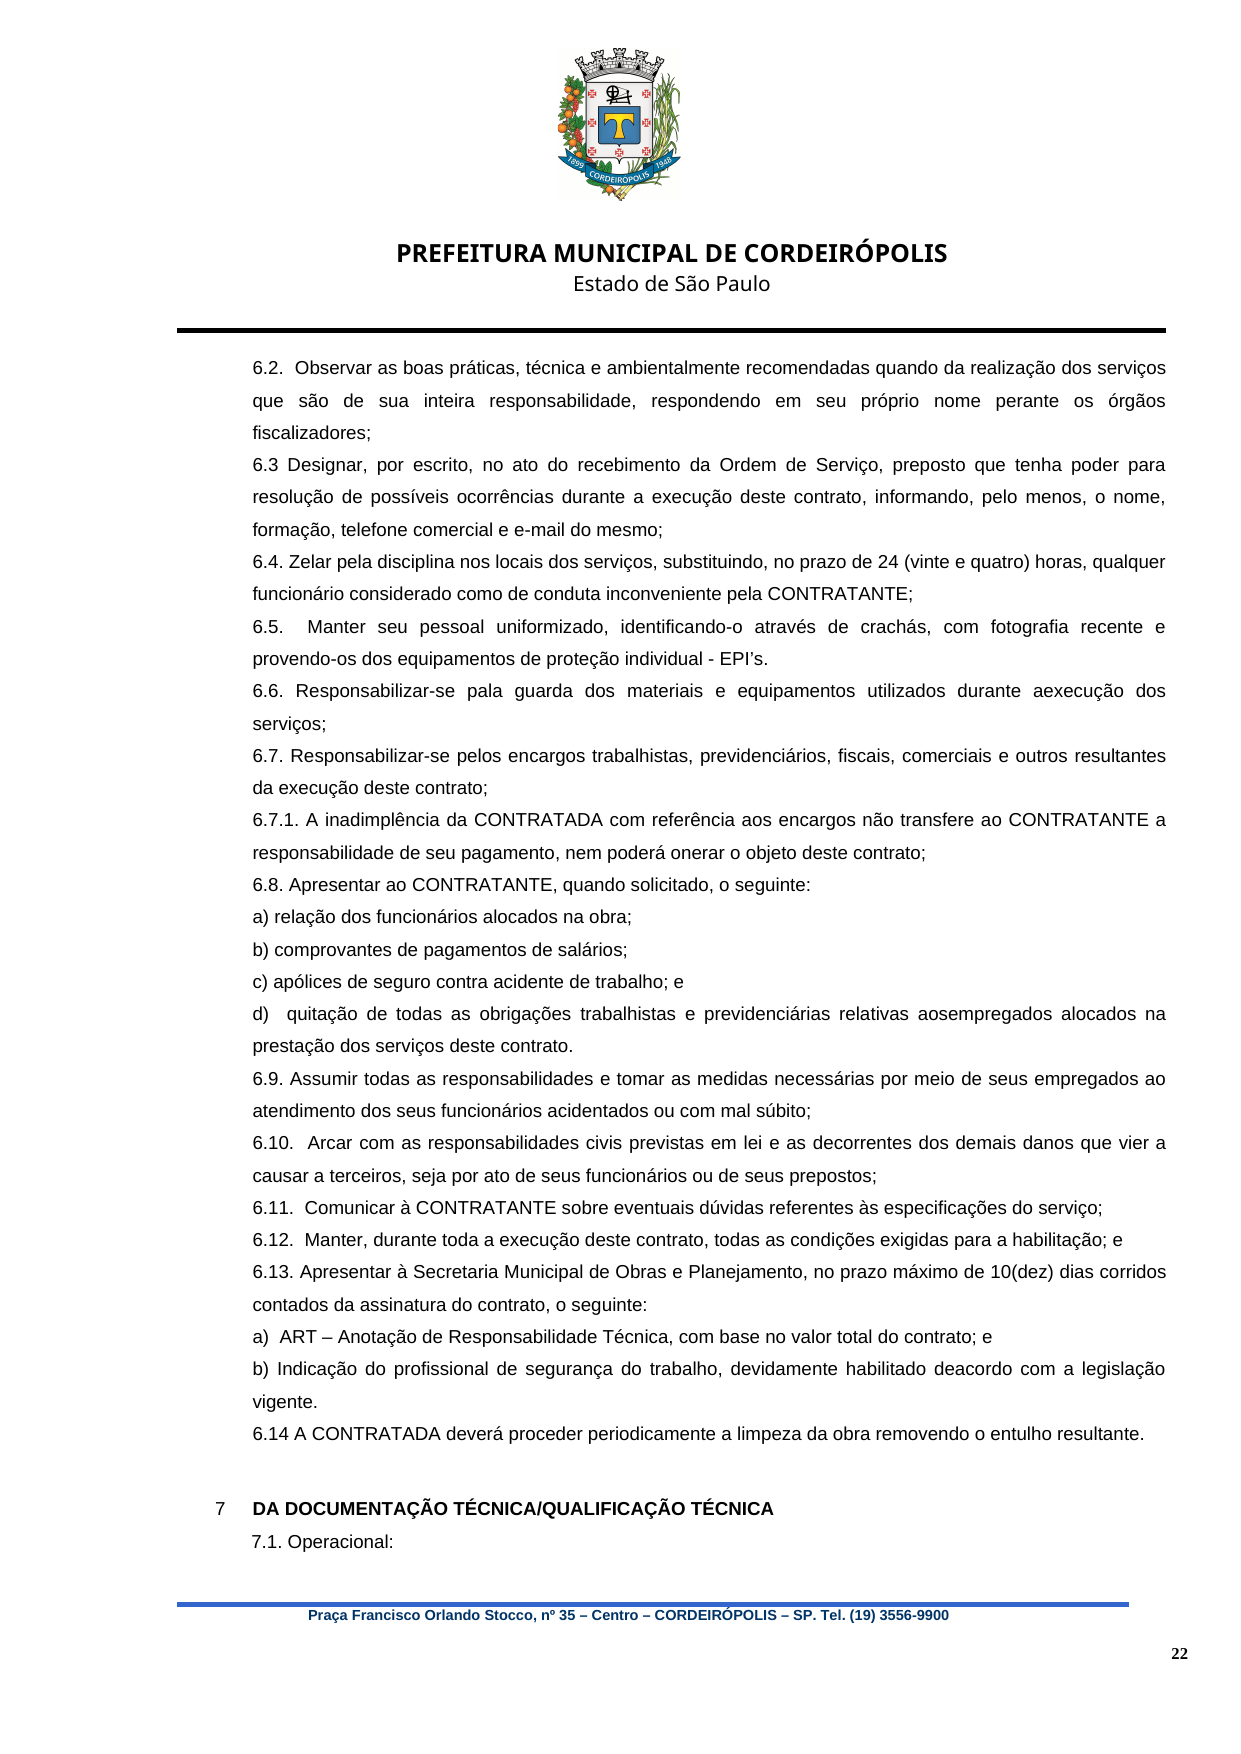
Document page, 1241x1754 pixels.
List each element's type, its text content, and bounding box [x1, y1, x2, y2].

text 6.13. Apresentar à Secretaria Municipal de Obras e Planejamento, no prazo máximo de 10(dez) dias corridos contados da assinatura do contrato, o seguinte: [252, 1261, 1167, 1315]
text a) relação dos funcionários alocados na obra; [252, 906, 1167, 928]
text 6.12. Manter, durante toda a execução deste contrato, todas as condições exigidas para a habilitação; e [252, 1229, 1167, 1251]
text 6.9. Assumir todas as responsabilidades e tomar as medidas necessárias por meio de seus empregados ao atendimento dos seus funcionários acidentados ou com mal súbito; [252, 1067, 1167, 1121]
text a) ART – Anotação de Responsabilidade Técnica, com base no valor total do contrato; e [252, 1326, 1167, 1347]
text 6.4. Zelar pela disciplina nos locais dos serviços, substituindo, no prazo de 24 (vinte e quatro) horas, qualquer funcionário considerado como de conduta inconveniente pela CONTRATANTE; [252, 551, 1167, 605]
text 7.1. Operacional: [251, 1530, 1167, 1552]
text 6.11. Comunicar à CONTRATANTE sobre eventuais dúvidas referentes às especificações do serviço; [252, 1197, 1167, 1218]
text 6.10. Arcar com as responsabilidades civis previstas em lei e as decorrentes dos demais danos que vier a causar a terceiros, seja por ato de seus funcionários ou de seus prepostos; [252, 1132, 1167, 1186]
text b) comprovantes de pagamentos de salários; [252, 938, 1167, 960]
text 6.2. Observar as boas práticas, técnica e ambientalmente recomendadas quando da realização dos serviços que são de sua inteira responsabilidade, respondendo em seu próprio nome perante os órgãos fiscalizadores; [252, 357, 1167, 443]
text c) apólices de seguro contra acidente de trabalho; e [252, 971, 1167, 992]
text 6.14 A CONTRATADA deverá proceder periodicamente a limpeza da obra removendo o entulho resultante. [252, 1423, 1167, 1444]
text 6.8. Apresentar ao CONTRATANTE, quando solicitado, o seguinte: [252, 874, 1167, 895]
text 6.7.1. A inadimplência da CONTRATADA com referência aos encargos não transfere ao CONTRATANTE a responsabilidade de seu pagamento, nem poderá onerar o objeto deste contrato; [252, 809, 1167, 863]
text 6.7. Responsabilizar-se pelos encargos trabalhistas, previdenciários, fiscais, comerciais e outros resultantes da execução deste contrato; [252, 744, 1167, 798]
picture [557, 48, 681, 201]
text b) Indicação do profissional de segurança do trabalho, devidamente habilitado deacordo com a legislação vigente. [252, 1358, 1167, 1412]
list DA DOCUMENTAÇÃO TÉCNICA/Qualificação Técnica [215, 1498, 1167, 1520]
text 6.6. Responsabilizar-se pala guarda dos materiais e equipamentos utilizados durante aexecução dos serviços; [252, 680, 1167, 734]
text 6.3 Designar, por escrito, no ato do recebimento da Ordem de Serviço, preposto que tenha poder para resolução de possíveis ocorrências durante a execução deste contrato, informando, pelo menos, o nome, formação, telefone comercial e e-mail do mesmo; [252, 454, 1167, 540]
text d) quitação de todas as obrigações trabalhistas e previdenciárias relativas aosempregados alocados na prestação dos serviços deste contrato. [252, 1003, 1167, 1057]
text 6.5. Manter seu pessoal uniformizado, identificando-o através de crachás, com fotografia recente e provendo-os dos equipamentos de proteção individual - EPI’s. [252, 615, 1167, 669]
